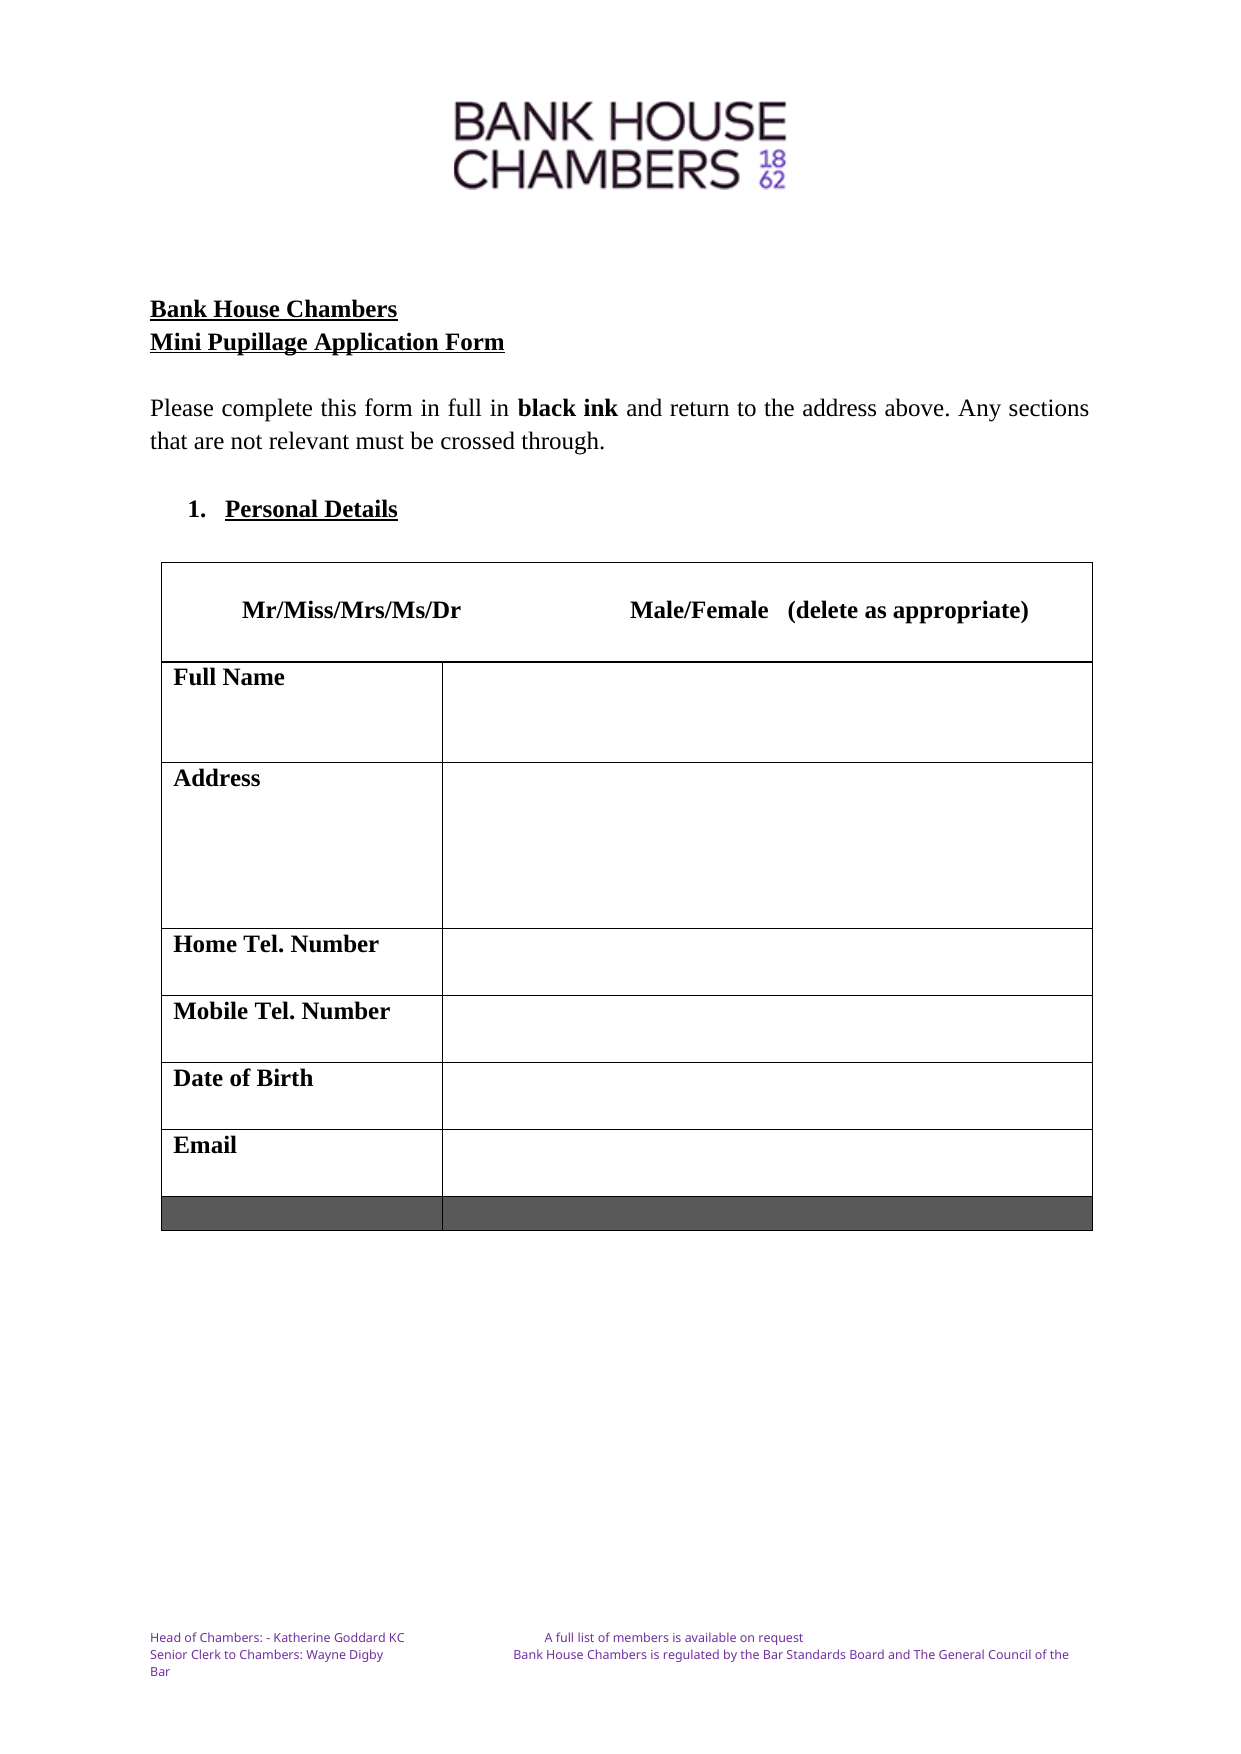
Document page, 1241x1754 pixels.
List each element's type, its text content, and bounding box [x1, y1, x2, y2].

text Mini Pupillage Application Form [150, 327, 1090, 356]
text Bank House Chambers [150, 294, 1090, 323]
table_cell [443, 1063, 1092, 1129]
table_cell Email [162, 1130, 442, 1196]
table_cell [443, 663, 1092, 762]
text Please complete this form in full in black ink and return to the address above. Any sections that are not relevant must be crossed through. [150, 393, 1090, 455]
picture [453, 101, 787, 190]
table_cell Home Tel. Number [162, 929, 442, 995]
table_cell [443, 1197, 1092, 1230]
table_cell [443, 929, 1092, 995]
table_cell [162, 1197, 442, 1230]
table_cell Date of Birth [162, 1063, 442, 1129]
list Personal Details [187, 494, 1090, 523]
table_header Mr/Miss/Mrs/Ms/Dr Male/Female (delete as appropriate) [162, 563, 1092, 661]
table_cell Address [162, 763, 442, 928]
table_cell [443, 1130, 1092, 1196]
table_cell Mobile Tel. Number [162, 996, 442, 1062]
table_cell [443, 996, 1092, 1062]
table_cell [443, 763, 1092, 928]
table_cell Full Name [162, 663, 442, 762]
